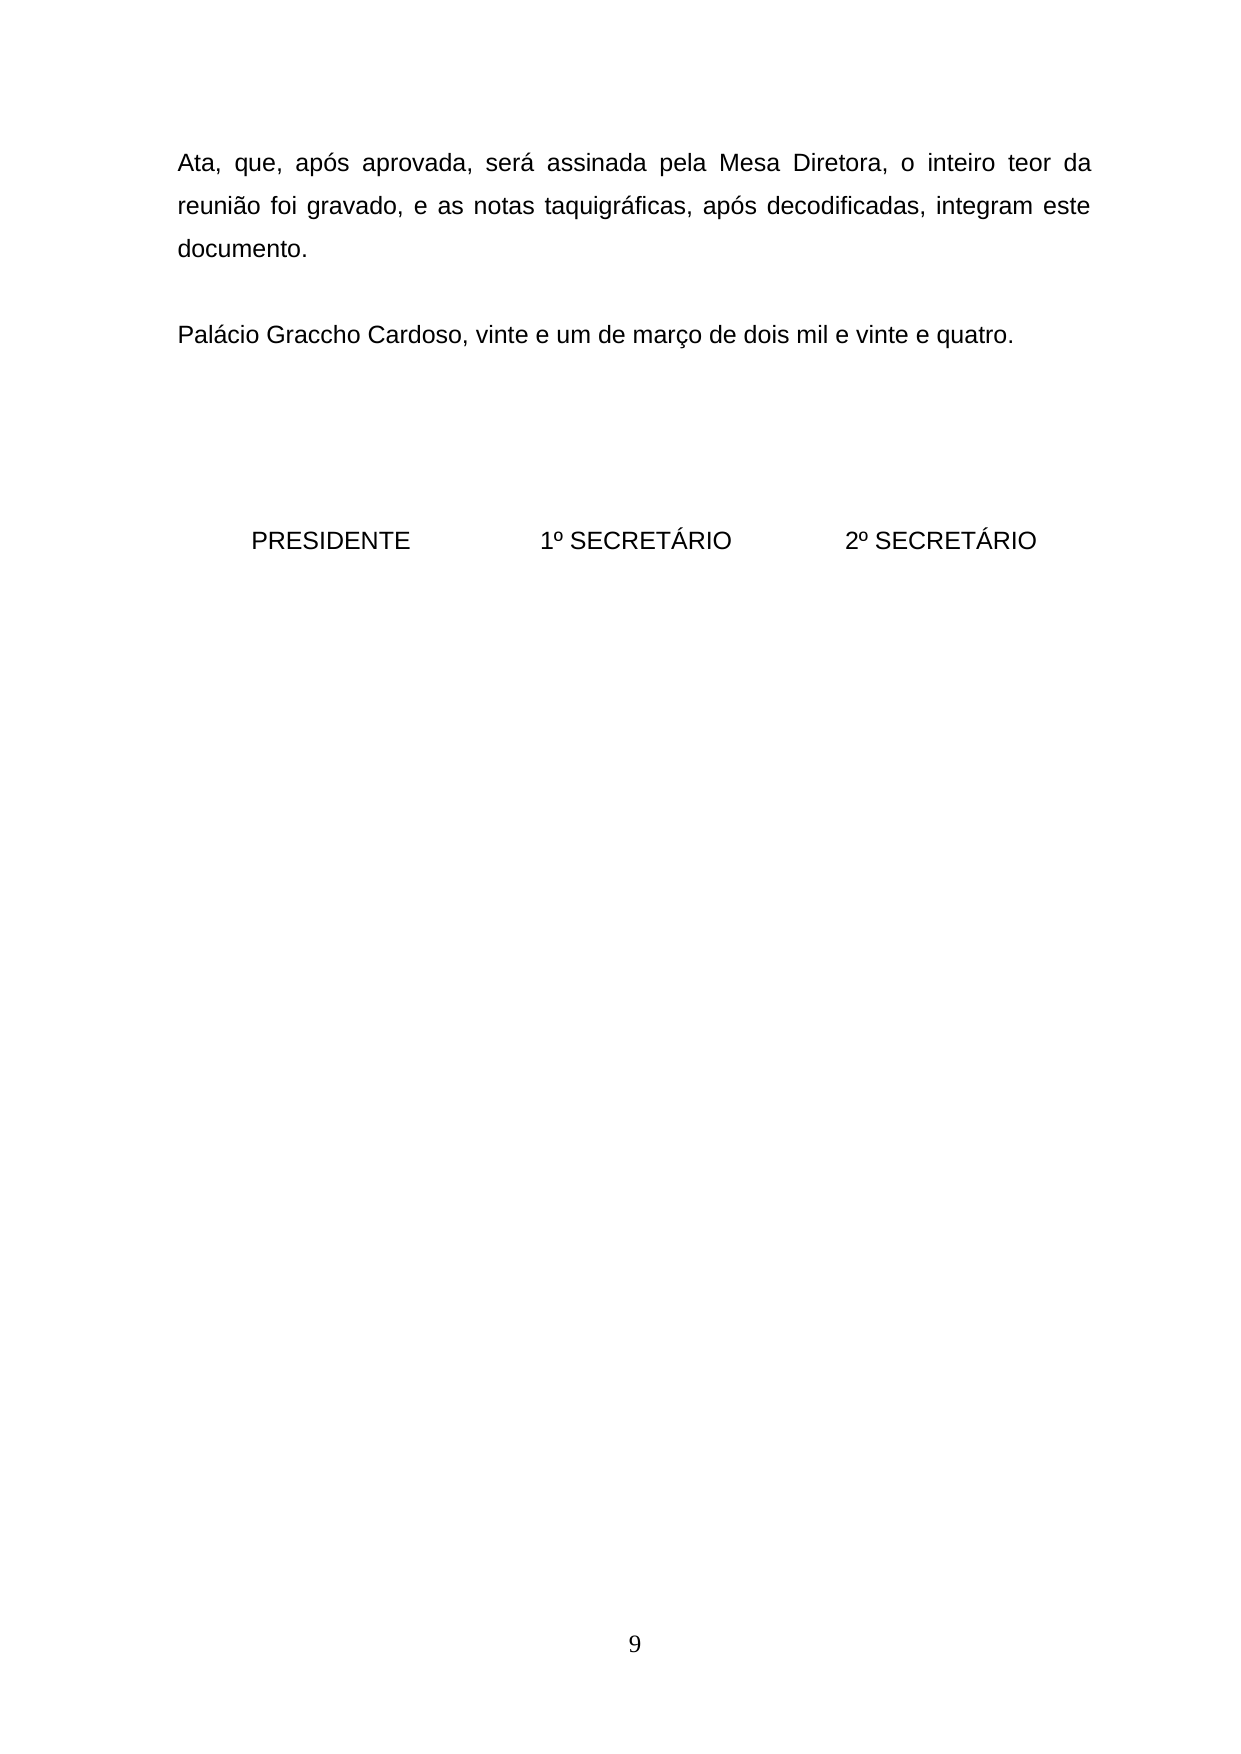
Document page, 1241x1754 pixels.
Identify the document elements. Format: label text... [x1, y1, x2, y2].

table_header 1º SECRETÁRIO [484, 516, 788, 579]
table_header PRESIDENTE [179, 516, 482, 579]
table_header 2º SECRETÁRIO [790, 516, 1093, 579]
text Palácio Graccho Cardoso, vinte e um de março de dois mil e vinte e quatro. [177, 320, 1092, 349]
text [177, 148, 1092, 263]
